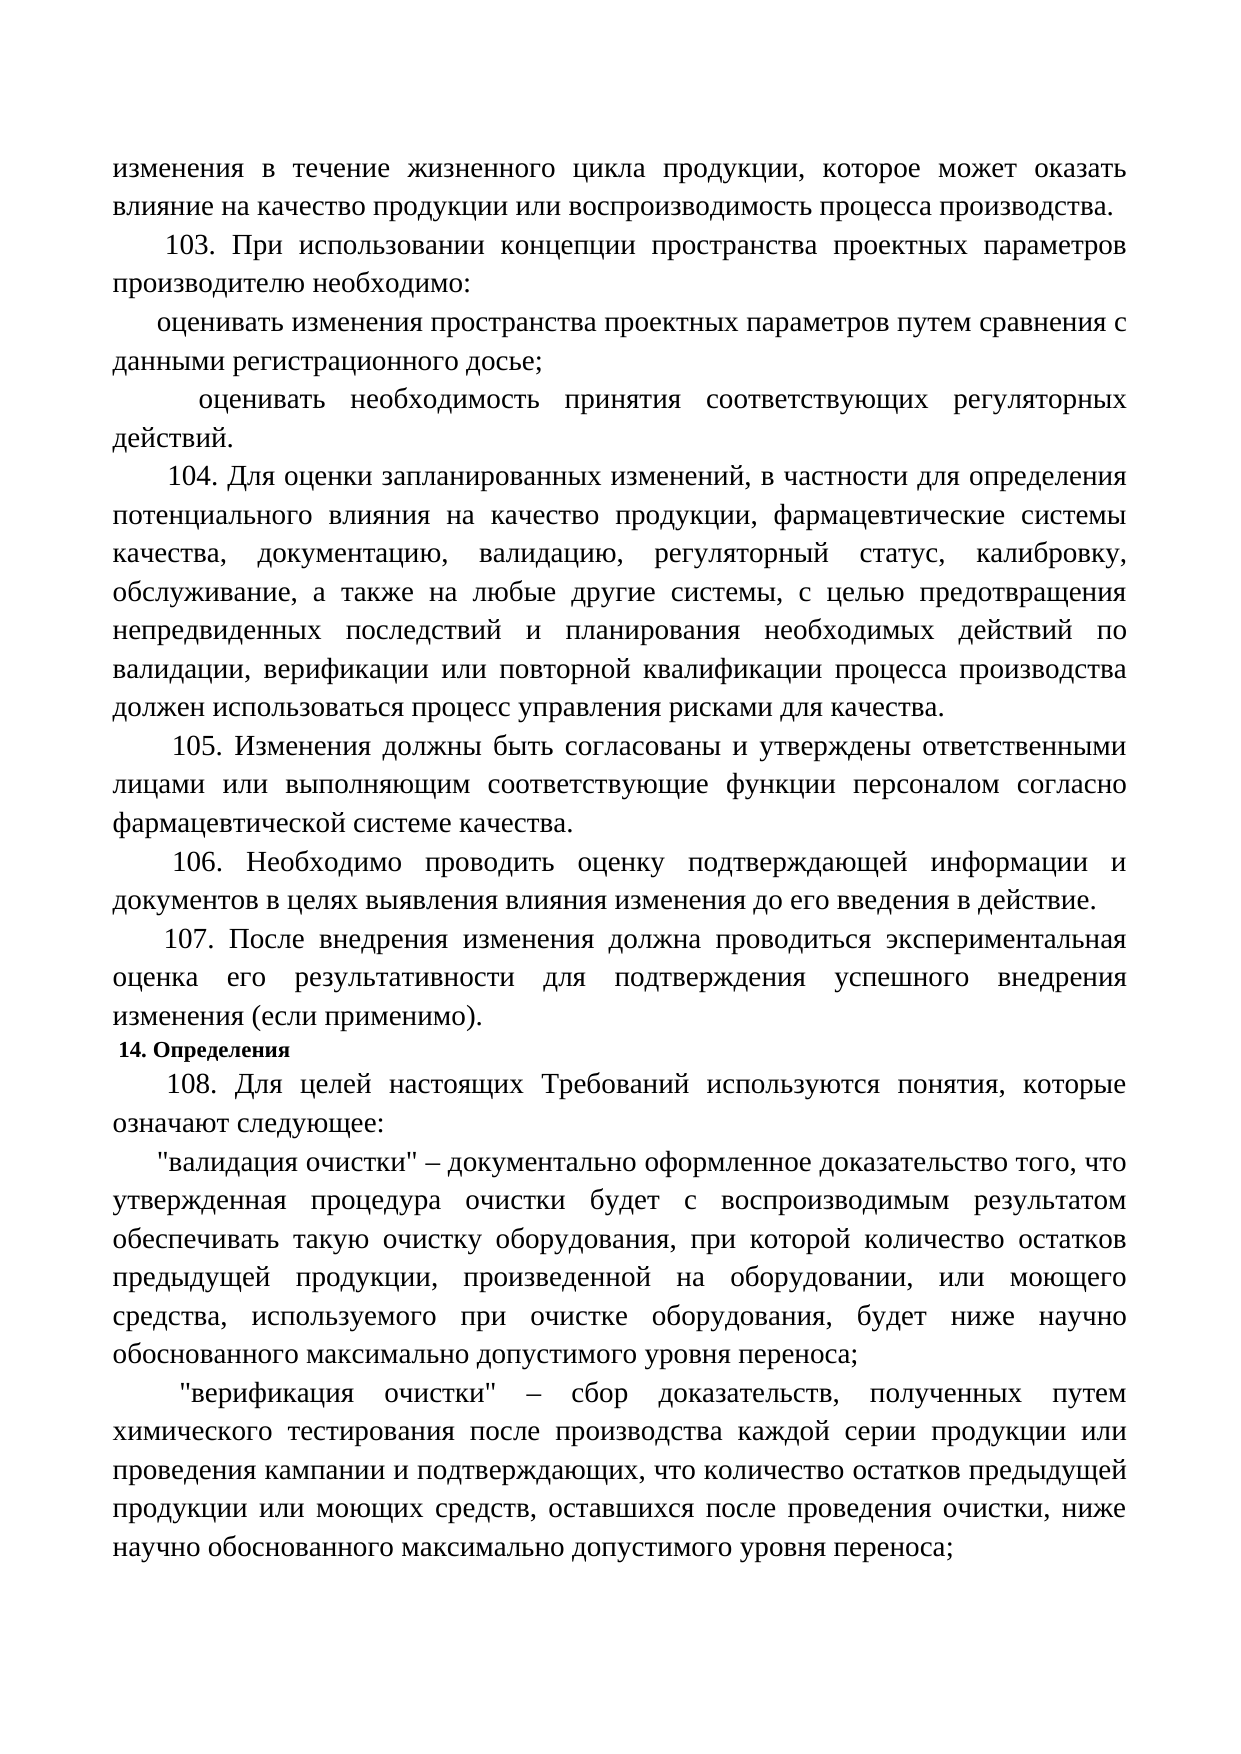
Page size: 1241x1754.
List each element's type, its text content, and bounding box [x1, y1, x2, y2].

text "валидация очистки" – документально оформленное доказательство того, что утвержденная процедура очистки будет с воспроизводимым результатом обеспечивать такую очистку оборудования, при которой количество остатков предыдущей продукции, произведенной на оборудовании, или моющего средства, используемого при очистке оборудования, будет ниже научно обоснованного максимально допустимого уровня переноса; [112, 1144, 1128, 1370]
text 107. После внедрения изменения должна проводиться экспериментальная оценка его результативности для подтверждения успешного внедрения изменения (если применимо). [112, 921, 1128, 1031]
text 104. Для оценки запланированных изменений, в частности для определения потенциального влияния на качество продукции, фармацевтические системы качества, документацию, валидацию, регуляторный статус, калибровку, обслуживание, а также на любые другие системы, с целью предотвращения непредвиденных последствий и планирования необходимых действий по валидации, верификации или повторной квалификации процесса производства должен использоваться процесс управления рисками для качества. [112, 458, 1128, 723]
text 14. Определения [112, 1036, 1128, 1063]
text 105. Изменения должны быть согласованы и утверждены ответственными лицами или выполняющим соответствующие функции персоналом согласно фармацевтической системе качества. [112, 728, 1128, 839]
text 103. При использовании концепции пространства проектных параметров производителю необходимо: [112, 227, 1128, 299]
text оценивать необходимость принятия соответствующих регуляторных действий. [112, 381, 1128, 453]
text "верификация очистки" – сбор доказательств, полученных путем химического тестирования после производства каждой серии продукции или проведения кампании и подтверждающих, что количество остатков предыдущей продукции или моющих средств, оставшихся после проведения очистки, ниже научно обоснованного максимально допустимого уровня переноса; [112, 1375, 1128, 1563]
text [112, 150, 1128, 222]
text 108. Для целей настоящих Требований используются понятия, которые означают следующее: [112, 1067, 1128, 1139]
text 106. Необходимо проводить оценку подтверждающей информации и документов в целях выявления влияния изменения до его введения в действие. [112, 844, 1128, 916]
text оценивать изменения пространства проектных параметров путем сравнения с данными регистрационного досье; [112, 304, 1128, 376]
